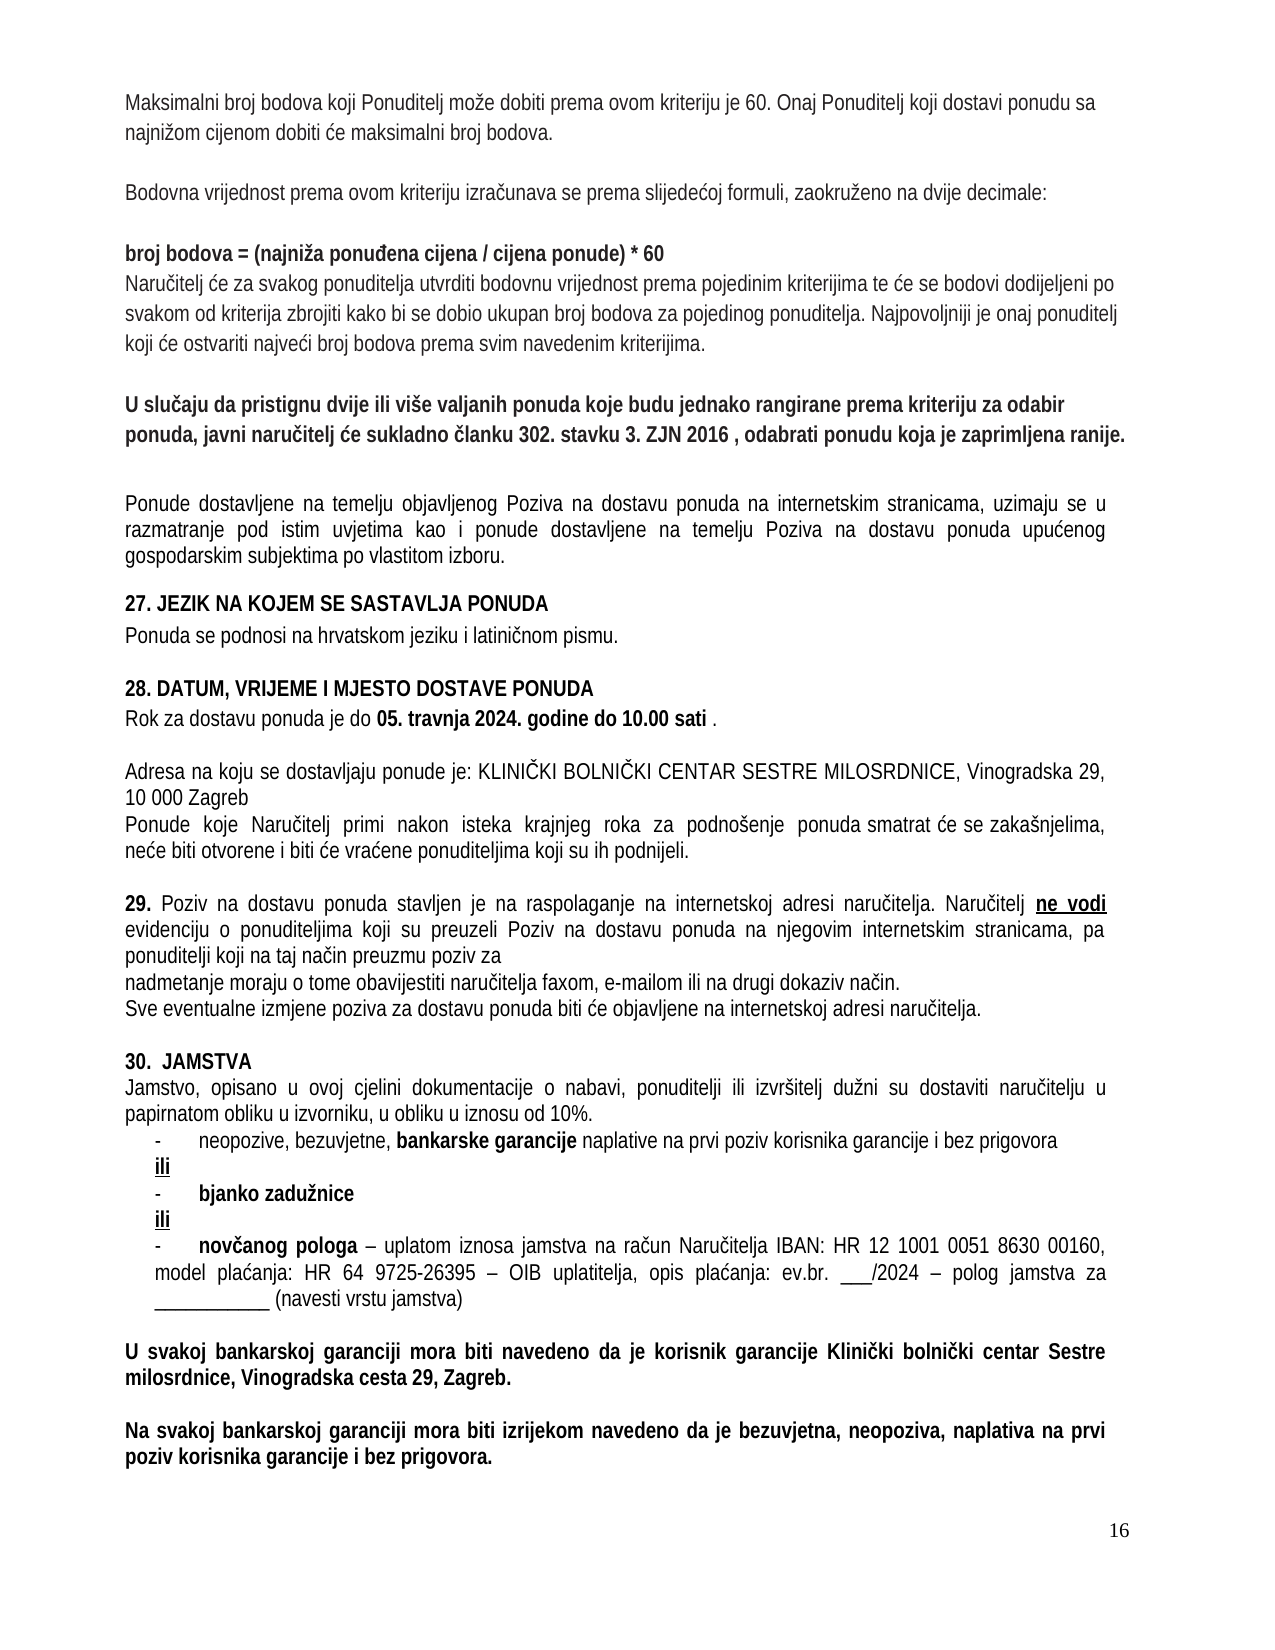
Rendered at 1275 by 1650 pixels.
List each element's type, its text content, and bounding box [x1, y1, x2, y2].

text Rok za dostavu ponuda je do 05. travnja 2024. godine do 10.00 sati . [125, 705, 1106, 731]
text Ponude dostavljene na temelju objavljenog Poziva na dostavu ponuda na internetskim stranicama, uzimaju se u razmatranje pod istim uvjetima kao i ponude dostavljene na temelju Poziva na dostavu ponuda upućenog gospodarskim subjektima po vlastitom izboru. [125, 490, 1106, 569]
text Maksimalni broj bodova koji Ponuditelj može dobiti prema ovom kriteriju je 60. Onaj Ponuditelj koji dostavi ponudu sa najnižom cijenom dobiti će maksimalni broj bodova. [125, 89, 1129, 145]
text - novčanog pologa – uplatom iznosa jamstva na račun Naručitelja IBAN: HR 12 1001 0051 8630 00160, model plaćanja: HR 64 9725-26395 – OIB uplatitelja, opis plaćanja: ev.br. ___/2024 – polog jamstva za ___________ (navesti vrstu jamstva) [154, 1232, 1106, 1311]
text Sve eventualne izmjene poziva za dostavu ponuda biti će objavljene na internetskoj adresi naručitelja. [125, 995, 1106, 1021]
text ili [154, 1206, 1106, 1232]
text Ponude koje Naručitelj primi nakon isteka krajnjeg roka za podnošenje ponuda smatrat će se zakašnjelima, neće biti otvorene i biti će vraćene ponuditeljima koji su ih podnijeli. [125, 811, 1106, 863]
text 29. Poziv na dostavu ponuda stavljen je na raspolaganje na internetskoj adresi naručitelja. Naručitelj ne vodi evidenciju o ponuditeljima koji su preuzeli Poziv na dostavu ponuda na njegovim internetskim stranicama, pa ponuditelji koji na taj način preuzmu poziv za [125, 889, 1106, 969]
text ili [154, 1153, 1106, 1179]
text - neopozive, bezuvjetne, bankarske garancije naplative na prvi poziv korisnika garancije i bez prigovora [154, 1127, 1106, 1153]
text 30. JAMSTVA [125, 1048, 1106, 1074]
text - bjanko zadužnice [154, 1179, 1106, 1206]
text Na svakoj bankarskoj garanciji mora biti izrijekom navedeno da je bezuvjetna, neopoziva, naplativa na prvi poziv korisnika garancije i bez prigovora. [125, 1417, 1106, 1469]
text U svakoj bankarskoj garanciji mora biti navedeno da je korisnik garancije Klinički bolnički centar Sestre milosrdnice, Vinogradska cesta 29, Zagreb. [125, 1338, 1106, 1390]
text Adresa na koju se dostavljaju ponude je: KLINIČKI BOLNIČKI CENTAR SESTRE MILOSRDNICE, Vinogradska 29, 10 000 Zagreb [125, 758, 1106, 811]
text Jamstvo, opisano u ovoj cjelini dokumentacije o nabavi, ponuditelji ili izvršitelj dužni su dostaviti naručitelju u papirnatom obliku u izvorniku, u obliku u iznosu od 10%. [125, 1074, 1106, 1127]
text Bodovna vrijednost prema ovom kriteriju izračunava se prema slijedećoj formuli, zaokruženo na dvije decimale: [125, 179, 1129, 206]
subtitle U slučaju da pristignu dvije ili više valjanih ponuda koje budu jednako rangirane prema kriteriju za odabir ponuda, javni naručitelj će sukladno članku 302. stavku 3. ZJN 2016 , odabrati ponudu koja je zaprimljena ranije. [125, 391, 1129, 447]
text Ponuda se podnosi na hrvatskom jeziku i latiničnom pismu. [125, 622, 1106, 648]
text Naručitelj će za svakog ponuditelja utvrditi bodovnu vrijednost prema pojedinim kriterijima te će se bodovi dodijeljeni po svakom od kriterija zbrojiti kako bi se dobio ukupan broj bodova za pojedinog ponuditelja. Najpovoljniji je onaj ponuditelj koji će ostvariti najveći broj bodova prema svim navedenim kriterijima. [125, 270, 1129, 357]
text broj bodova = (najniža ponuđena cijena / cijena ponude) * 60 [125, 240, 1129, 266]
text nadmetanje moraju o tome obavijestiti naručitelja faxom, e-mailom ili na drugi dokaziv način. [125, 969, 1106, 995]
text 27. JEZIK NA KOJEM SE SASTAVLJA PONUDA [125, 589, 1106, 616]
text 28. DATUM, VRIJEME I MJESTO DOSTAVE PONUDA [125, 675, 1106, 701]
